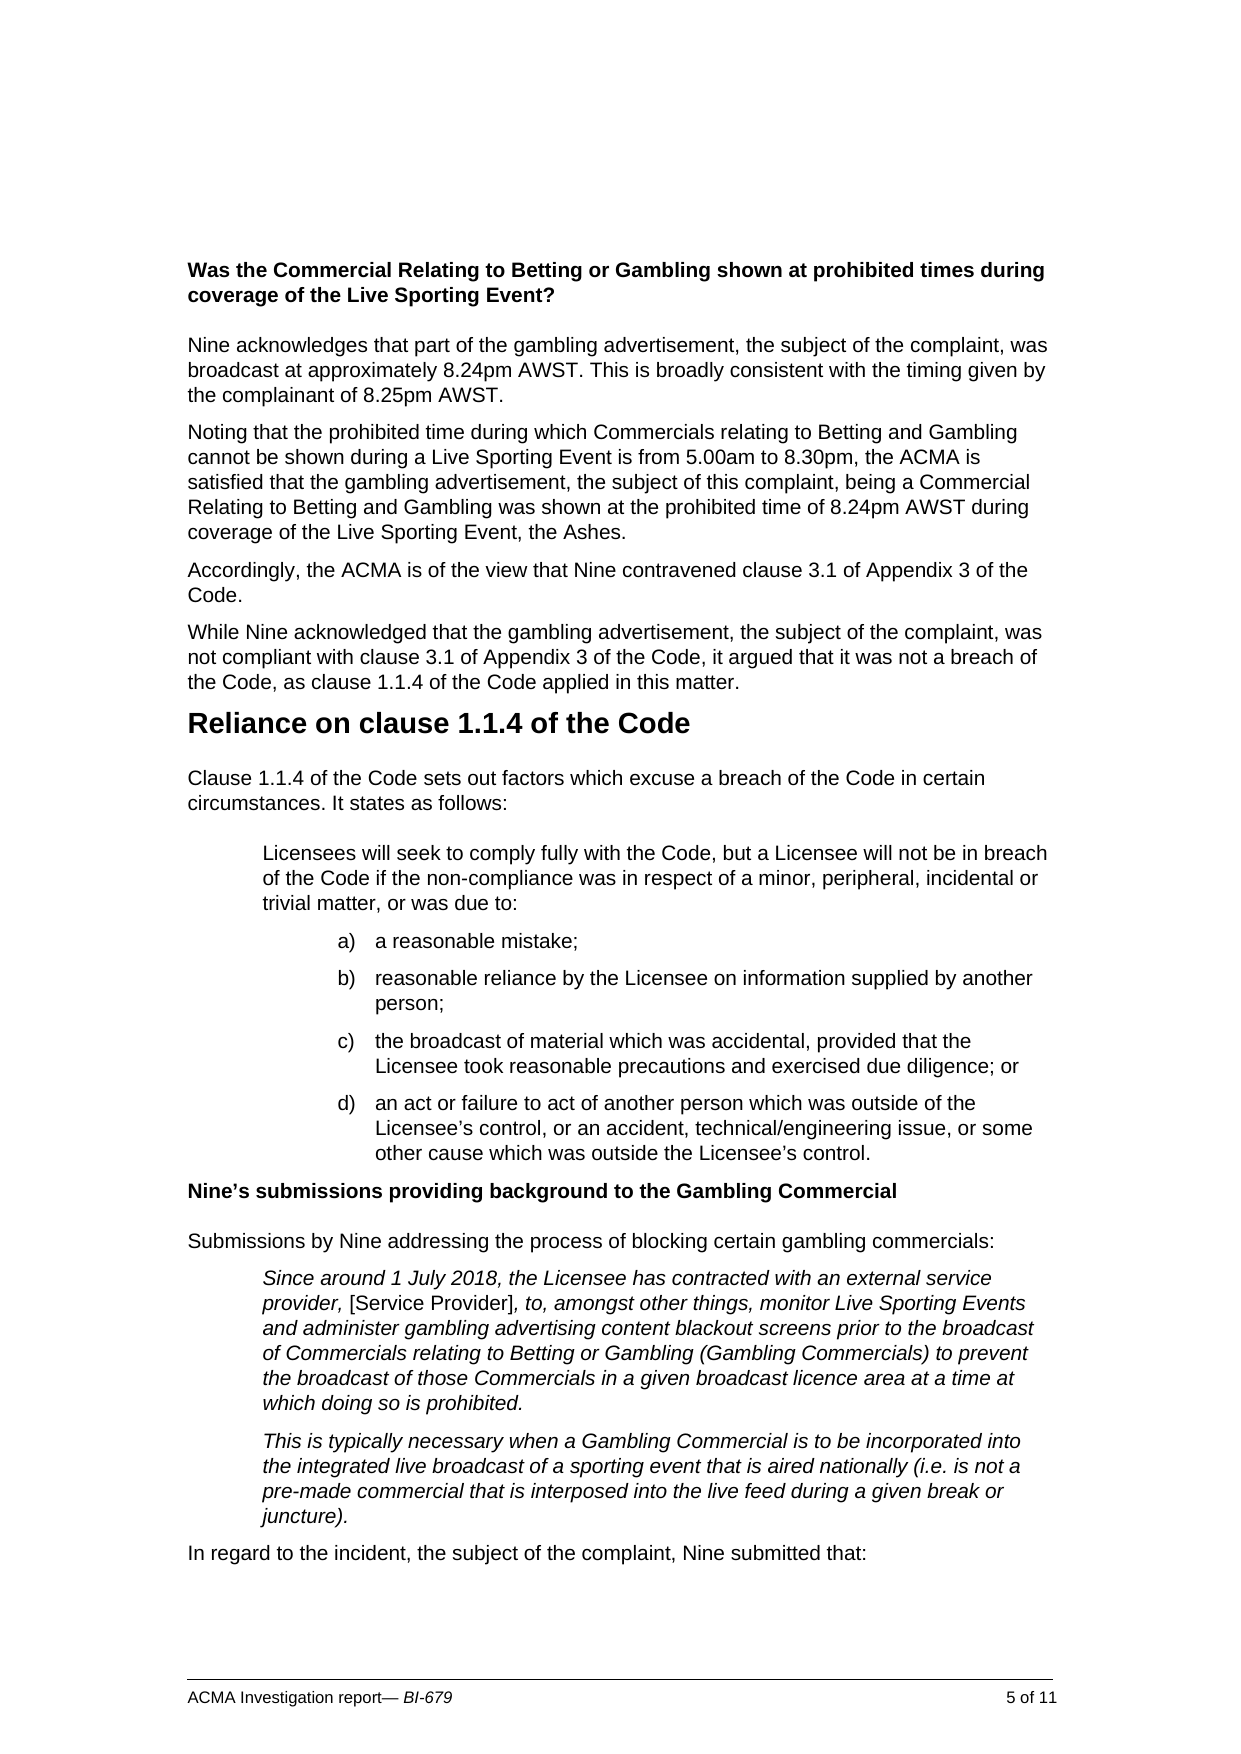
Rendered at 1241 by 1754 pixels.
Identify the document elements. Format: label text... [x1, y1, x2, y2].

list an act or failure to act of another person which was outside of the Licensee’s control, or an accident, technical/engineering issue, or some other cause which was outside the Licensee’s control. [337, 1090, 1053, 1165]
list a reasonable mistake; [337, 927, 1053, 952]
text Noting that the prohibited time during which Commercials relating to Betting and Gambling cannot be shown during a Live Sporting Event is from 5.00am to 8.30pm, the ACMA is satisfied that the gambling advertisement, the subject of this complaint, being a Commercial Relating to Betting and Gambling was shown at the prohibited time of 8.24pm AWST during coverage of the Live Sporting Event, the Ashes. [187, 419, 1053, 544]
text In regard to the incident, the subject of the complaint, Nine submitted that: [187, 1540, 1053, 1565]
text Licensees will seek to comply fully with the Code, but a Licensee will not be in breach of the Code if the non-compliance was in respect of a minor, peripheral, incidental or trivial matter, or was due to: [262, 840, 1053, 915]
list the broadcast of material which was accidental, provided that the Licensee took reasonable precautions and exercised due diligence; or [337, 1027, 1053, 1077]
text Was the Commercial Relating to Betting or Gambling shown at prohibited times during coverage of the Live Sporting Event? [187, 256, 1053, 306]
text Clause 1.1.4 of the Code sets out factors which excuse a breach of the Code in certain circumstances. It states as follows: [187, 765, 1053, 815]
text This is typically necessary when a Gambling Commercial is to be incorporated into the integrated live broadcast of a sporting event that is aired nationally (i.e. is not a pre-made commercial that is interposed into the live feed during a given break or juncture). [262, 1427, 1053, 1527]
text Nine acknowledges that part of the gambling advertisement, the subject of the complaint, was broadcast at approximately 8.24pm AWST. This is broadly consistent with the timing given by the complainant of 8.25pm AWST. [187, 331, 1053, 406]
list reasonable reliance by the Licensee on information supplied by another person; [337, 965, 1053, 1015]
text Submissions by Nine addressing the process of blocking certain gambling commercials: [187, 1227, 1053, 1252]
text Nine’s submissions providing background to the Gambling Commercial [187, 1177, 1053, 1202]
text Accordingly, the ACMA is of the view that Nine contravened clause 3.1 of Appendix 3 of the Code. [187, 556, 1053, 606]
text While Nine acknowledged that the gambling advertisement, the subject of the complaint, was not compliant with clause 3.1 of Appendix 3 of the Code, it argued that it was not a breach of the Code, as clause 1.1.4 of the Code applied in this matter. [187, 619, 1053, 694]
text Reliance on clause 1.1.4 of the Code [187, 706, 1053, 740]
text Since around 1 July 2018, the Licensee has contracted with an external service provider, [Service Provider], to, amongst other things, monitor Live Sporting Events and administer gambling advertising content blackout screens prior to the broadcast of Commercials relating to Betting or Gambling (Gambling Commercials) to prevent the broadcast of those Commercials in a given broadcast licence area at a time at which doing so is prohibited. [262, 1265, 1053, 1415]
